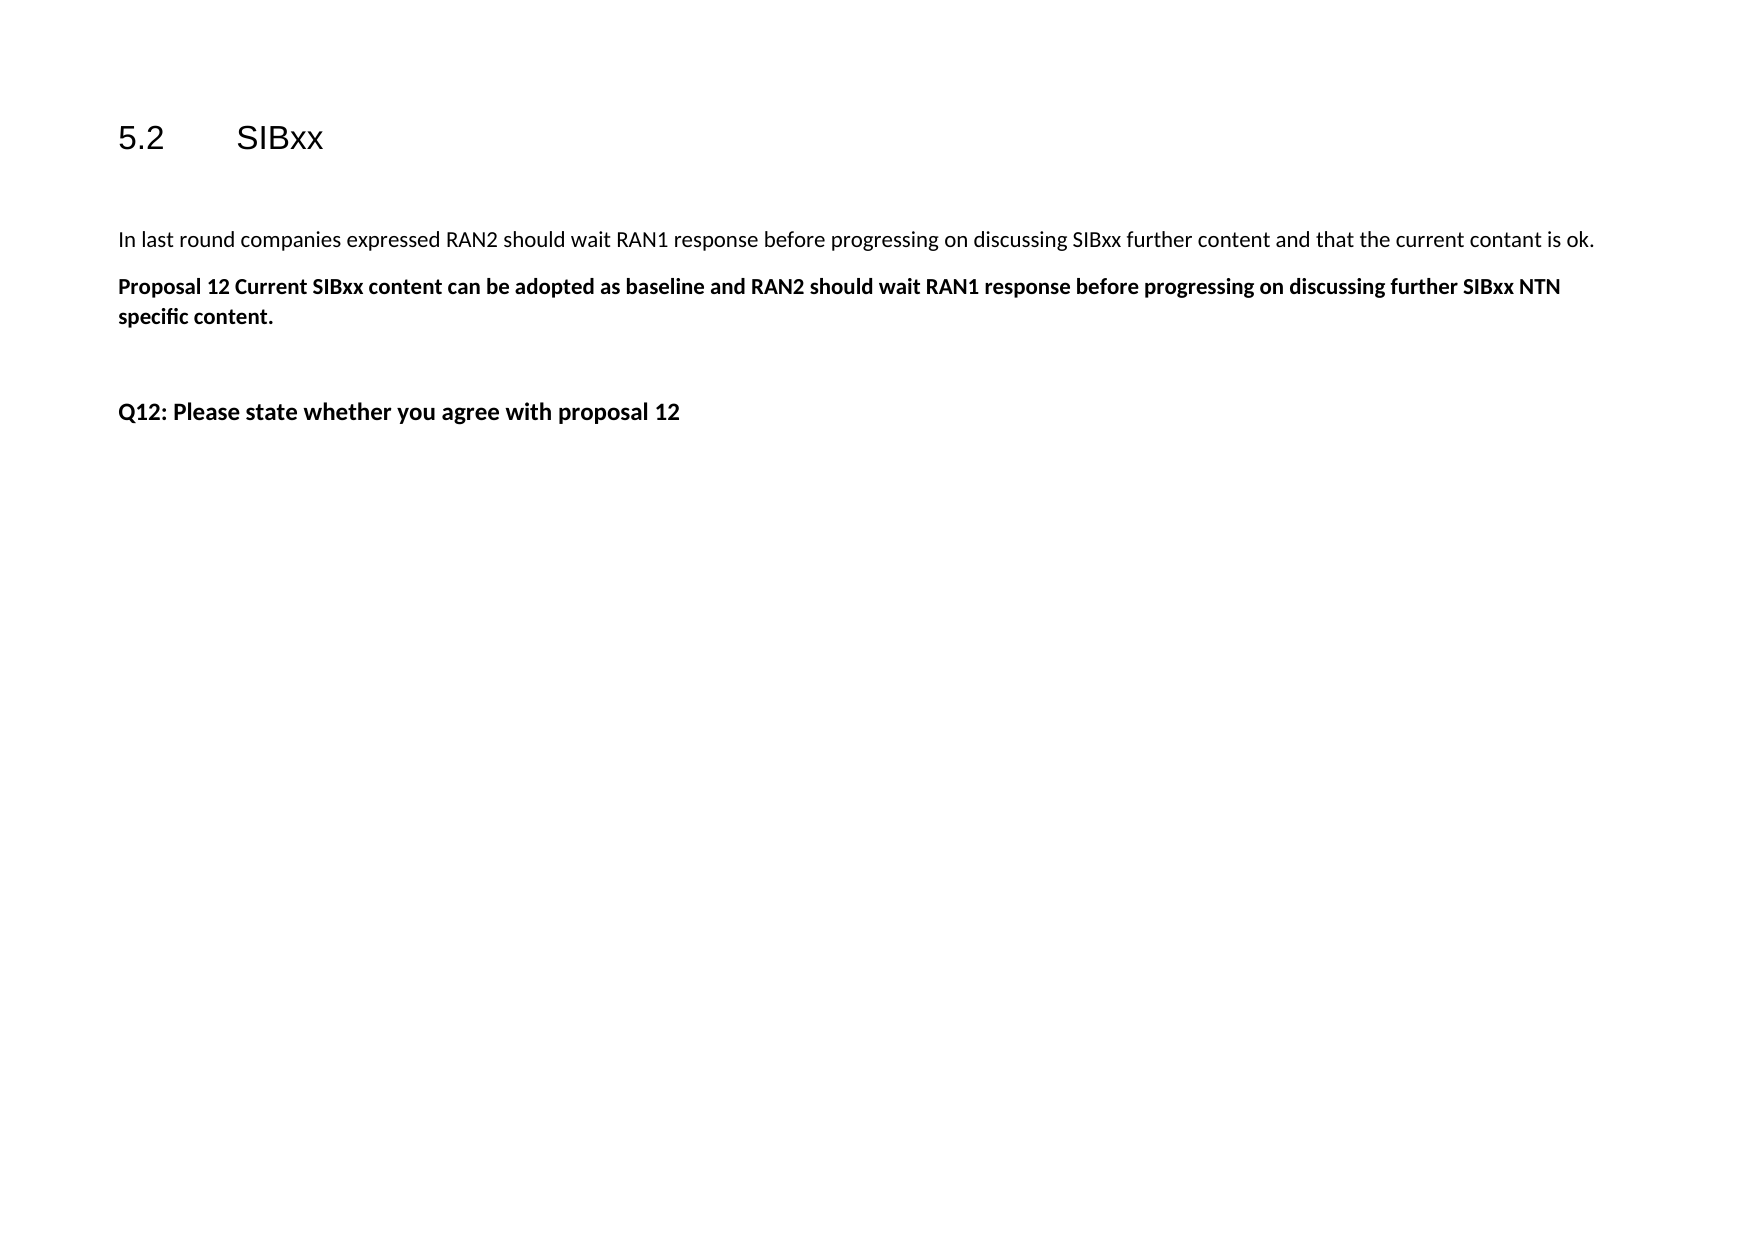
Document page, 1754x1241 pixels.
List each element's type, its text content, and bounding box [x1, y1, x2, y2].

text Proposal 12 Current SIBxx content can be adopted as baseline and RAN2 should wait RAN1 response before progressing on discussing further SIBxx NTN specific content. [118, 272, 1606, 330]
subtitle 5.2 SIBxx [118, 118, 1606, 156]
text In last round companies expressed RAN2 should wait RAN1 response before progressing on discussing SIBxx further content and that the current contant is ok. [118, 225, 1606, 253]
text Q12: Please state whether you agree with proposal 12 [118, 396, 1606, 426]
